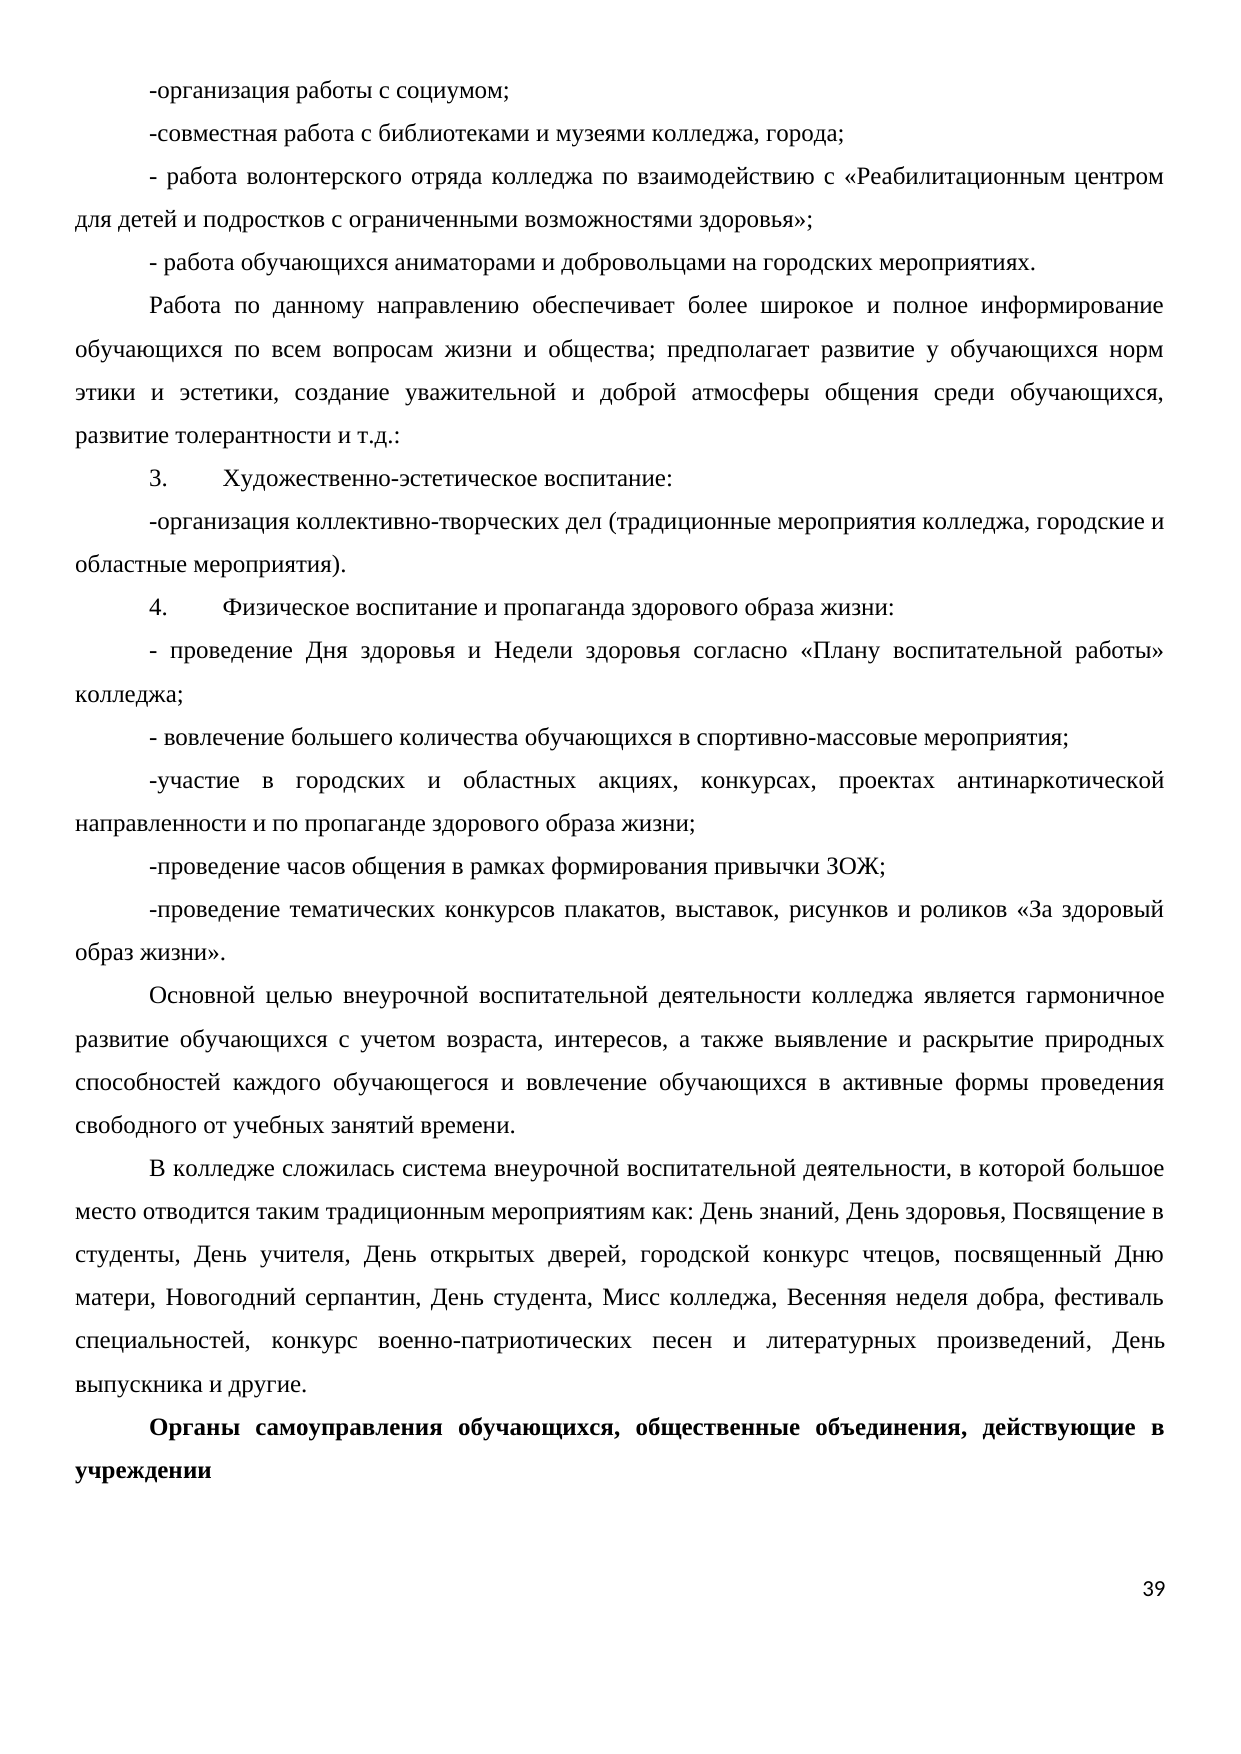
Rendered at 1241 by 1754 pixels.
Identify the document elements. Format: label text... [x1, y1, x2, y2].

text Основной целью внеурочной воспитательной деятельности колледжа является гармоничное развитие обучающихся с учетом возраста, интересов, а также выявление и раскрытие природных способностей каждого обучающегося и вовлечение обучающихся в активные формы проведения свободного от учебных занятий времени. [75, 981, 1165, 1139]
text -организация работы с социумом; [75, 75, 1165, 104]
text Органы самоуправления обучающихся, общественные объединения, действующие в учреждении [75, 1412, 1165, 1484]
list Художественно-эстетическое воспитание: [75, 463, 1165, 492]
text - проведение Дня здоровья и Недели здоровья согласно «Плану воспитательной работы» колледжа; [75, 636, 1165, 707]
text - работа волонтерского отряда колледжа по взаимодействию с «Реабилитационным центром для детей и подростков с ограниченными возможностями здоровья»; [75, 161, 1165, 233]
text - работа обучающихся аниматорами и добровольцами на городских мероприятиях. [75, 247, 1165, 276]
text - вовлечение большего количества обучающихся в спортивно-массовые мероприятия; [75, 722, 1165, 751]
text -совместная работа с библиотеками и музеями колледжа, города; [75, 118, 1165, 147]
text Работа по данному направлению обеспечивает более широкое и полное информирование обучающихся по всем вопросам жизни и общества; предполагает развитие у обучающихся норм этики и эстетики, создание уважительной и доброй атмосферы общения среди обучающихся, развитие толерантности и т.д.: [75, 291, 1165, 449]
text В колледже сложилась система внеурочной воспитательной деятельности, в которой большое место отводится таким традиционным мероприятиям как: День знаний, День здоровья, Посвящение в студенты, День учителя, День открытых дверей, городской конкурс чтецов, посвященный Дню матери, Новогодний серпантин, День студента, Мисс колледжа, Весенняя неделя добра, фестиваль специальностей, конкурс военно-патриотических песен и литературных произведений, День выпускника и другие. [75, 1153, 1165, 1397]
text -участие в городских и областных акциях, конкурсах, проектах антинаркотической направленности и по пропаганде здорового образа жизни; [75, 765, 1165, 837]
text -проведение часов общения в рамках формирования привычки ЗОЖ; [75, 851, 1165, 880]
text -организация коллективно-творческих дел (традиционные мероприятия колледжа, городские и областные мероприятия). [75, 506, 1165, 578]
list Физическое воспитание и пропаганда здорового образа жизни: [75, 592, 1165, 621]
text -проведение тематических конкурсов плакатов, выставок, рисунков и роликов «За здоровый образ жизни». [75, 894, 1165, 966]
